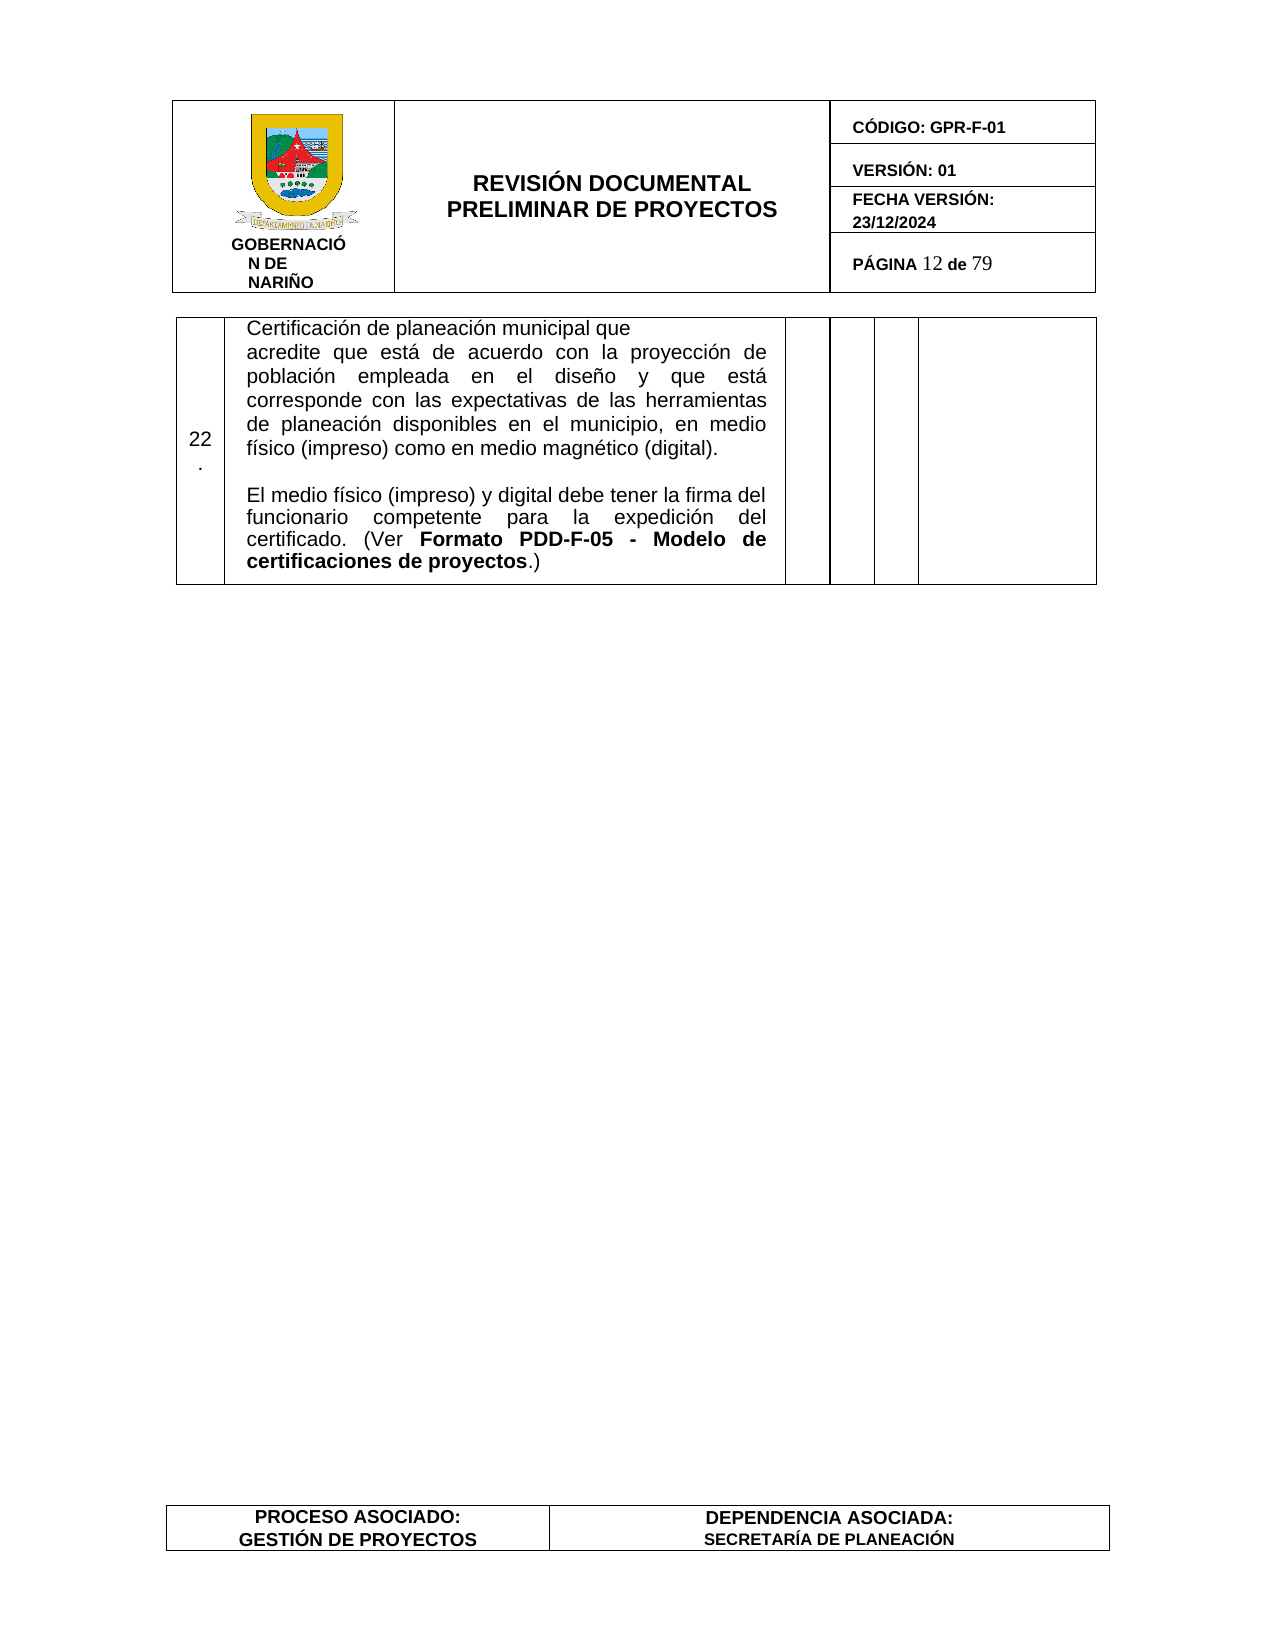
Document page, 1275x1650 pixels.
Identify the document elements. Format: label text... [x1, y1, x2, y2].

table_cell [831, 318, 874, 584]
table_cell Certificación de planeación municipal que acredite que está de acuerdo con la proyección de población empleada en el diseño y que está corresponde con las expectativas de las herramientas de planeación disponibles en el municipio, en medio físico (impreso) como en medio magnético (digital). El medio físico (impreso) y digital debe tener la firma del funcionario competente para la expedición del certificado. (Ver Formato PDD-F-05 - Modelo de certificaciones de proyectos.) [225, 318, 785, 584]
picture [234, 113, 359, 230]
table_cell [875, 318, 918, 584]
table_cell [786, 318, 829, 584]
table_cell [919, 318, 1096, 584]
table_cell 22. [177, 318, 224, 584]
